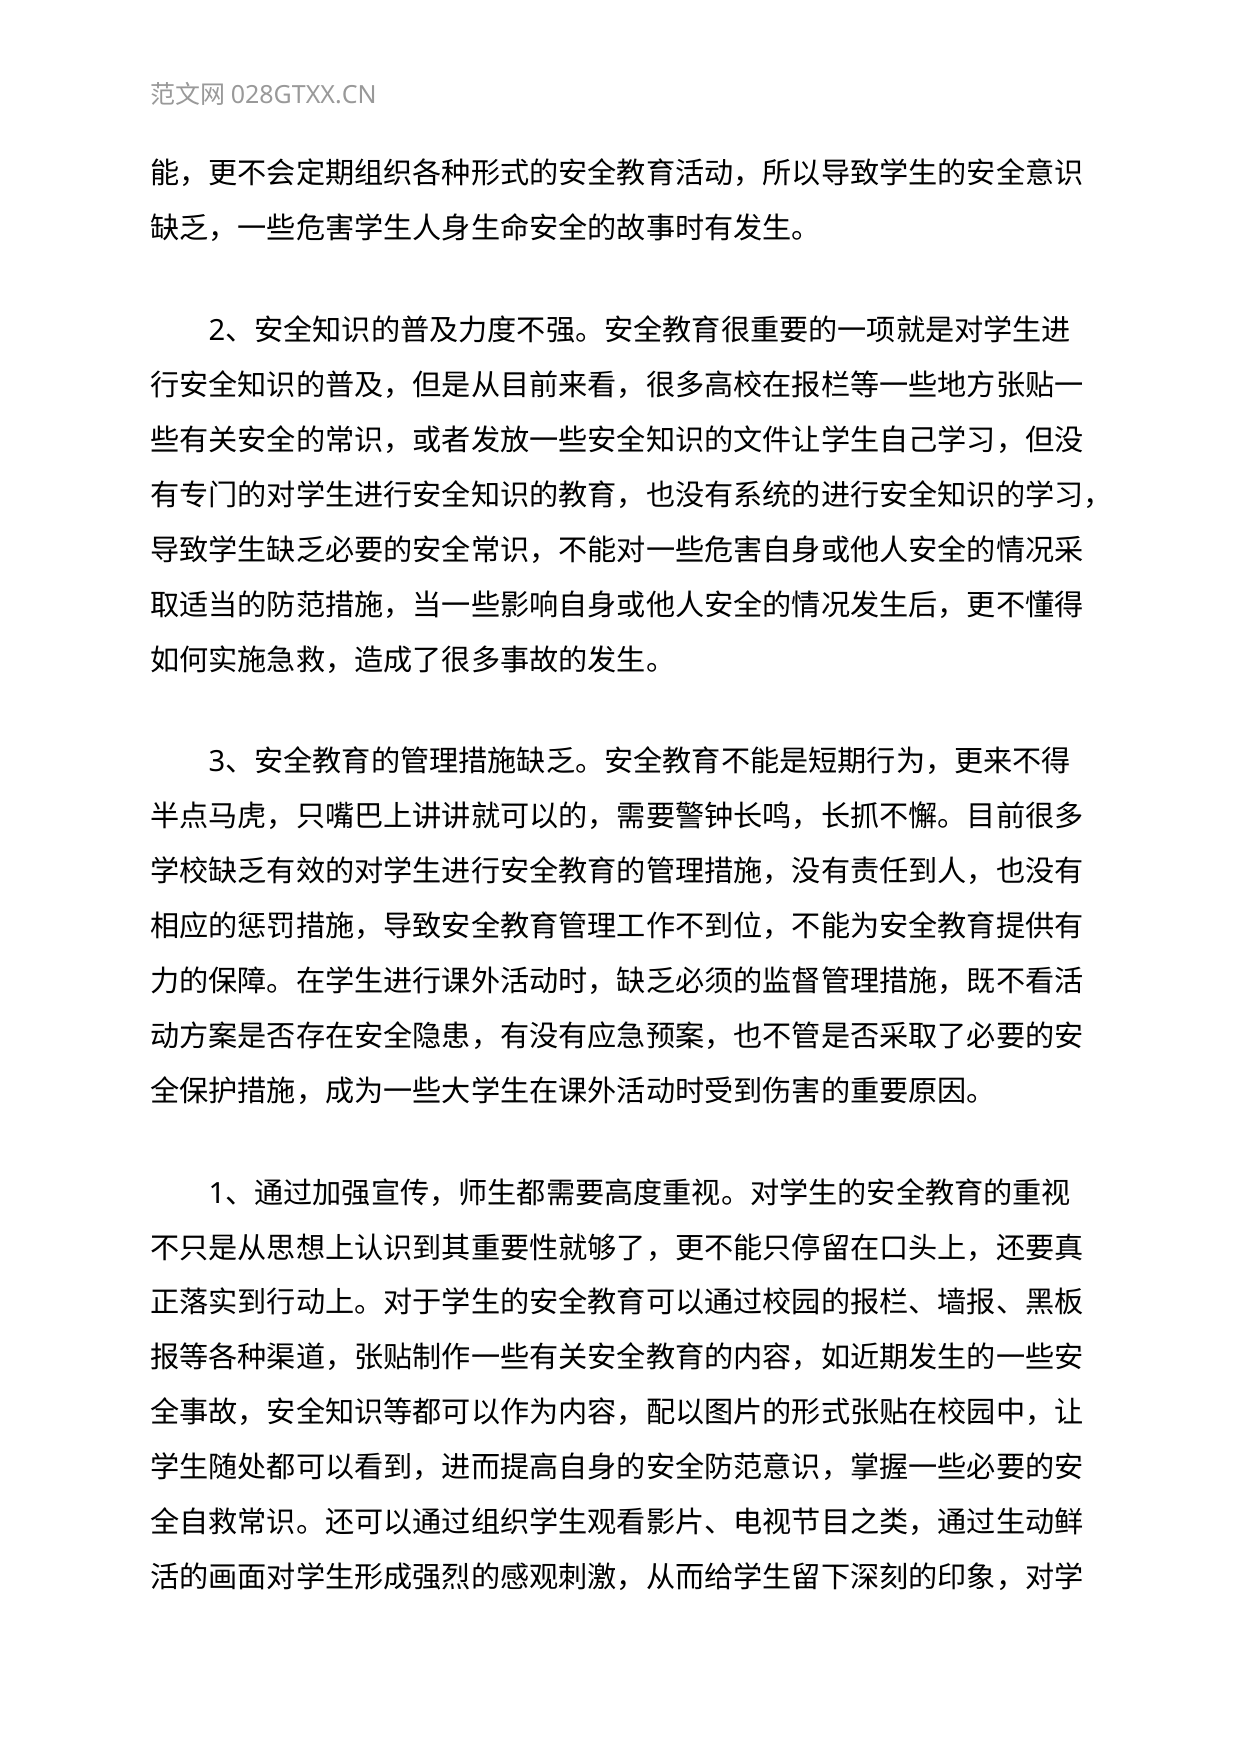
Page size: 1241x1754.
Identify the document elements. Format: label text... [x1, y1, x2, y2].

text 3、安全教育的管理措施缺乏。安全教育不能是短期行为，更来不得半点马虎，只嘴巴上讲讲就可以的，需要警钟长鸣，长抓不懈。目前很多学校缺乏有效的对学生进行安全教育的管理措施，没有责任到人，也没有相应的惩罚措施，导致安全教育管理工作不到位，不能为安全教育提供有力的保障。在学生进行课外活动时，缺乏必须的监督管理措施，既不看活动方案是否存在安全隐患，有没有应急预案，也不管是否采取了必要的安全保护措施，成为一些大学生在课外活动时受到伤害的重要原因。 [150, 738, 1090, 1110]
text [150, 1169, 1090, 1596]
text 2、安全知识的普及力度不强。安全教育很重要的一项就是对学生进行安全知识的普及，但是从目前来看，很多高校在报栏等一些地方张贴一些有关安全的常识，或者发放一些安全知识的文件让学生自己学习，但没有专门的对学生进行安全知识的教育，也没有系统的进行安全知识的学习，导致学生缺乏必要的安全常识，不能对一些危害自身或他人安全的情况采取适当的防范措施，当一些影响自身或他人安全的情况发生后，更不懂得如何实施急救，造成了很多事故的发生。 [150, 307, 1090, 678]
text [150, 150, 1090, 247]
